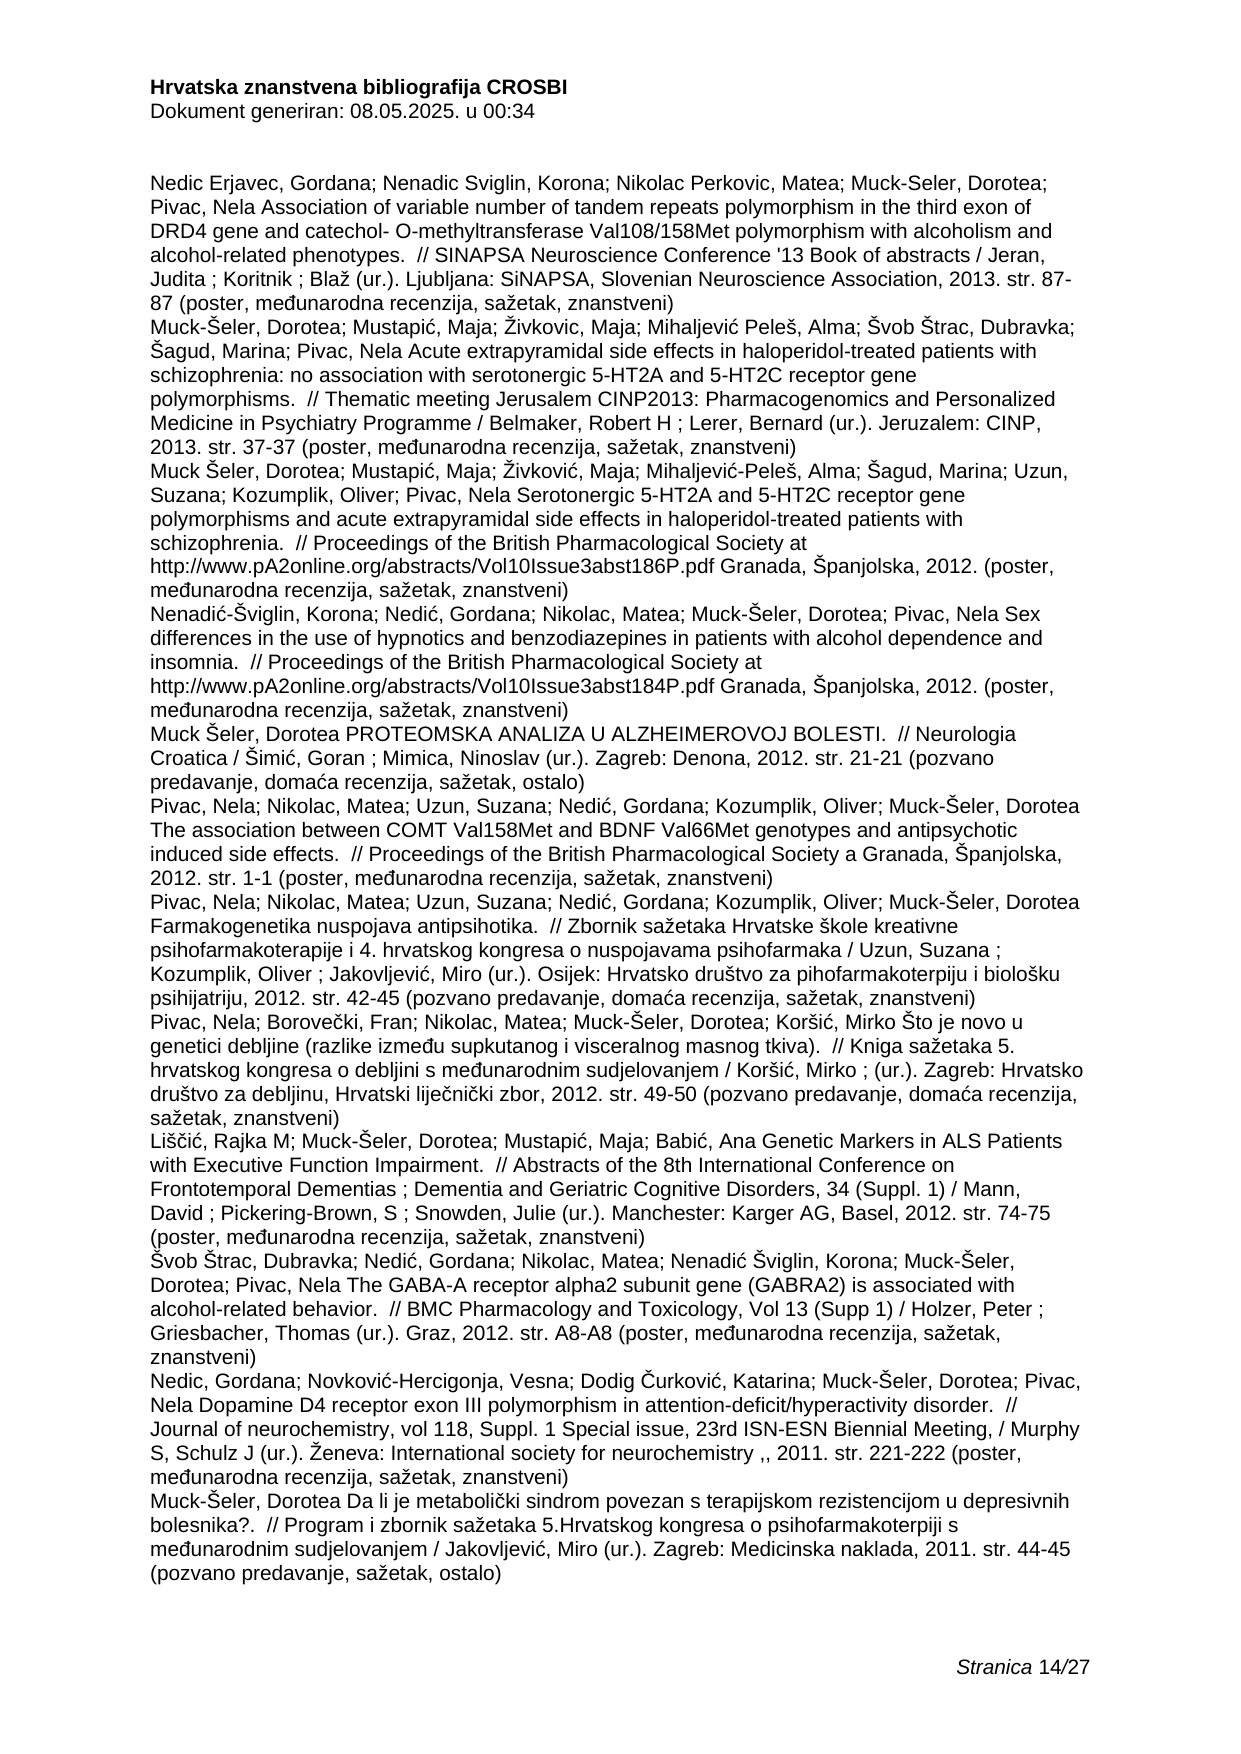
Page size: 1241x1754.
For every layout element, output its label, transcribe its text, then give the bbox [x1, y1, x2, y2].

text Pivac, Nela; Nikolac, Matea; Uzun, Suzana; Nedić, Gordana; Kozumplik, Oliver; Muck-Šeler, Dorotea [150, 794, 1090, 890]
text Muck-Šeler, Dorotea; Mustapić, Maja; Živkovic, Maja; Mihaljević Peleš, Alma; Švob Štrac, Dubravka; Šagud, Marina; Pivac, Nela [150, 315, 1090, 458]
text Muck Šeler, Dorotea [150, 722, 1090, 794]
text Pivac, Nela; Borovečki, Fran; Nikolac, Matea; Muck-Šeler, Dorotea; Koršić, Mirko [150, 1009, 1090, 1129]
text Muck-Šeler, Dorotea [150, 1489, 1090, 1584]
text Muck Šeler, Dorotea; Mustapić, Maja; Živković, Maja; Mihaljević-Peleš, Alma; Šagud, Marina; Uzun, Suzana; Kozumplik, Oliver; Pivac, Nela [150, 458, 1090, 602]
text Švob Štrac, Dubravka; Nedić, Gordana; Nikolac, Matea; Nenadić Šviglin, Korona; Muck-Šeler, Dorotea; Pivac, Nela [150, 1249, 1090, 1369]
text Nenadić-Šviglin, Korona; Nedić, Gordana; Nikolac, Matea; Muck-Šeler, Dorotea; Pivac, Nela [150, 602, 1090, 722]
text Liščić, Rajka M; Muck-Šeler, Dorotea; Mustapić, Maja; Babić, Ana [150, 1129, 1090, 1249]
text Nedic Erjavec, Gordana; Nenadic Sviglin, Korona; Nikolac Perkovic, Matea; Muck-Seler, Dorotea; Pivac, Nela [150, 171, 1090, 315]
text Pivac, Nela; Nikolac, Matea; Uzun, Suzana; Nedić, Gordana; Kozumplik, Oliver; Muck-Šeler, Dorotea [150, 890, 1090, 1009]
text Nedic, Gordana; Novković-Hercigonja, Vesna; Dodig Čurković, Katarina; Muck-Šeler, Dorotea; Pivac, Nela [150, 1369, 1090, 1489]
